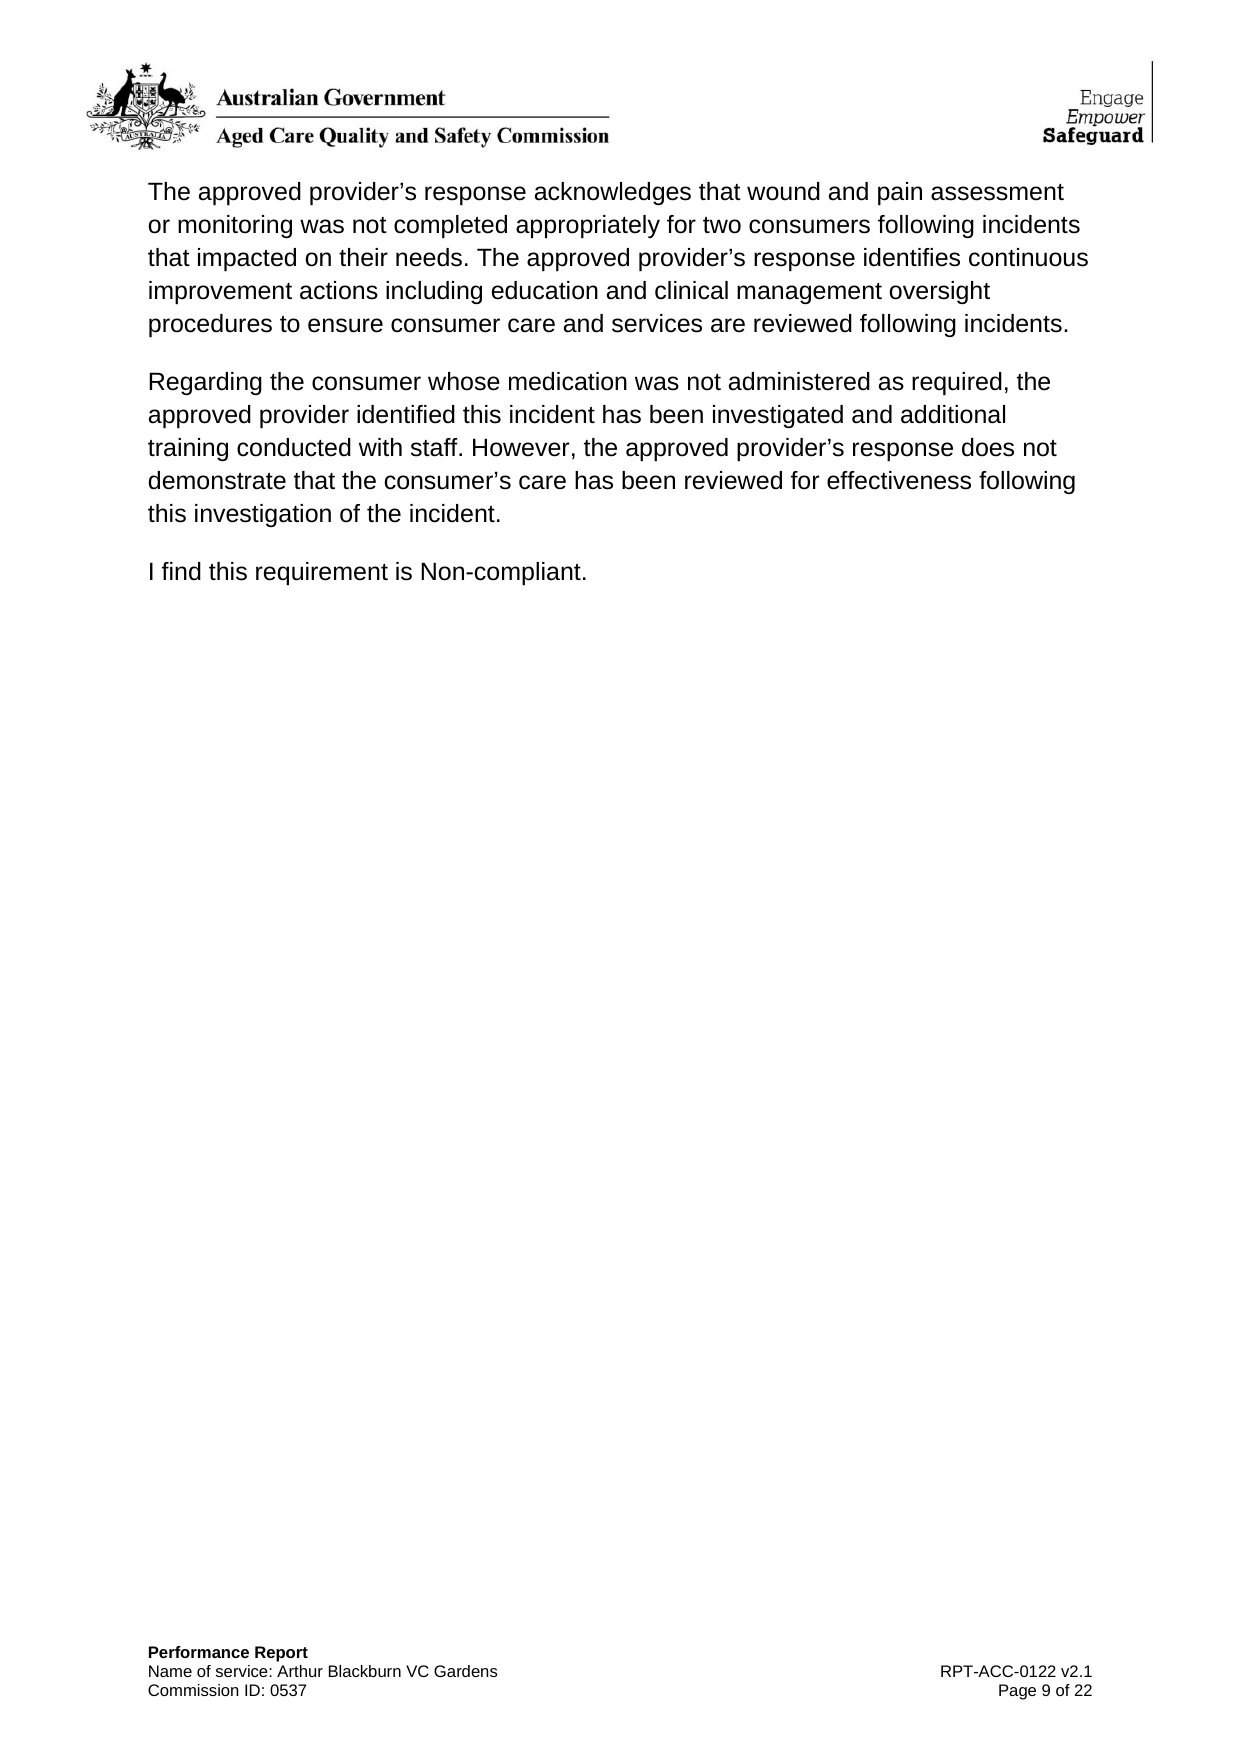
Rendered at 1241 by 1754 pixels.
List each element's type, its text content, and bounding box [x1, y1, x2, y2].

text Regarding the consumer whose medication was not administered as required, the approved provider identified this incident has been investigated and additional training conducted with staff. However, the approved provider’s response does not demonstrate that the consumer’s care has been reviewed for effectiveness following this investigation of the incident. [148, 367, 1092, 528]
text I find this requirement is Non-compliant. [148, 557, 1092, 586]
picture [0, 1, 1241, 171]
text The approved provider’s response acknowledges that wound and pain assessment or monitoring was not completed appropriately for two consumers following incidents that impacted on their needs. The approved provider’s response identifies continuous improvement actions including education and clinical management oversight procedures to ensure consumer care and services are reviewed following incidents. [148, 177, 1092, 338]
